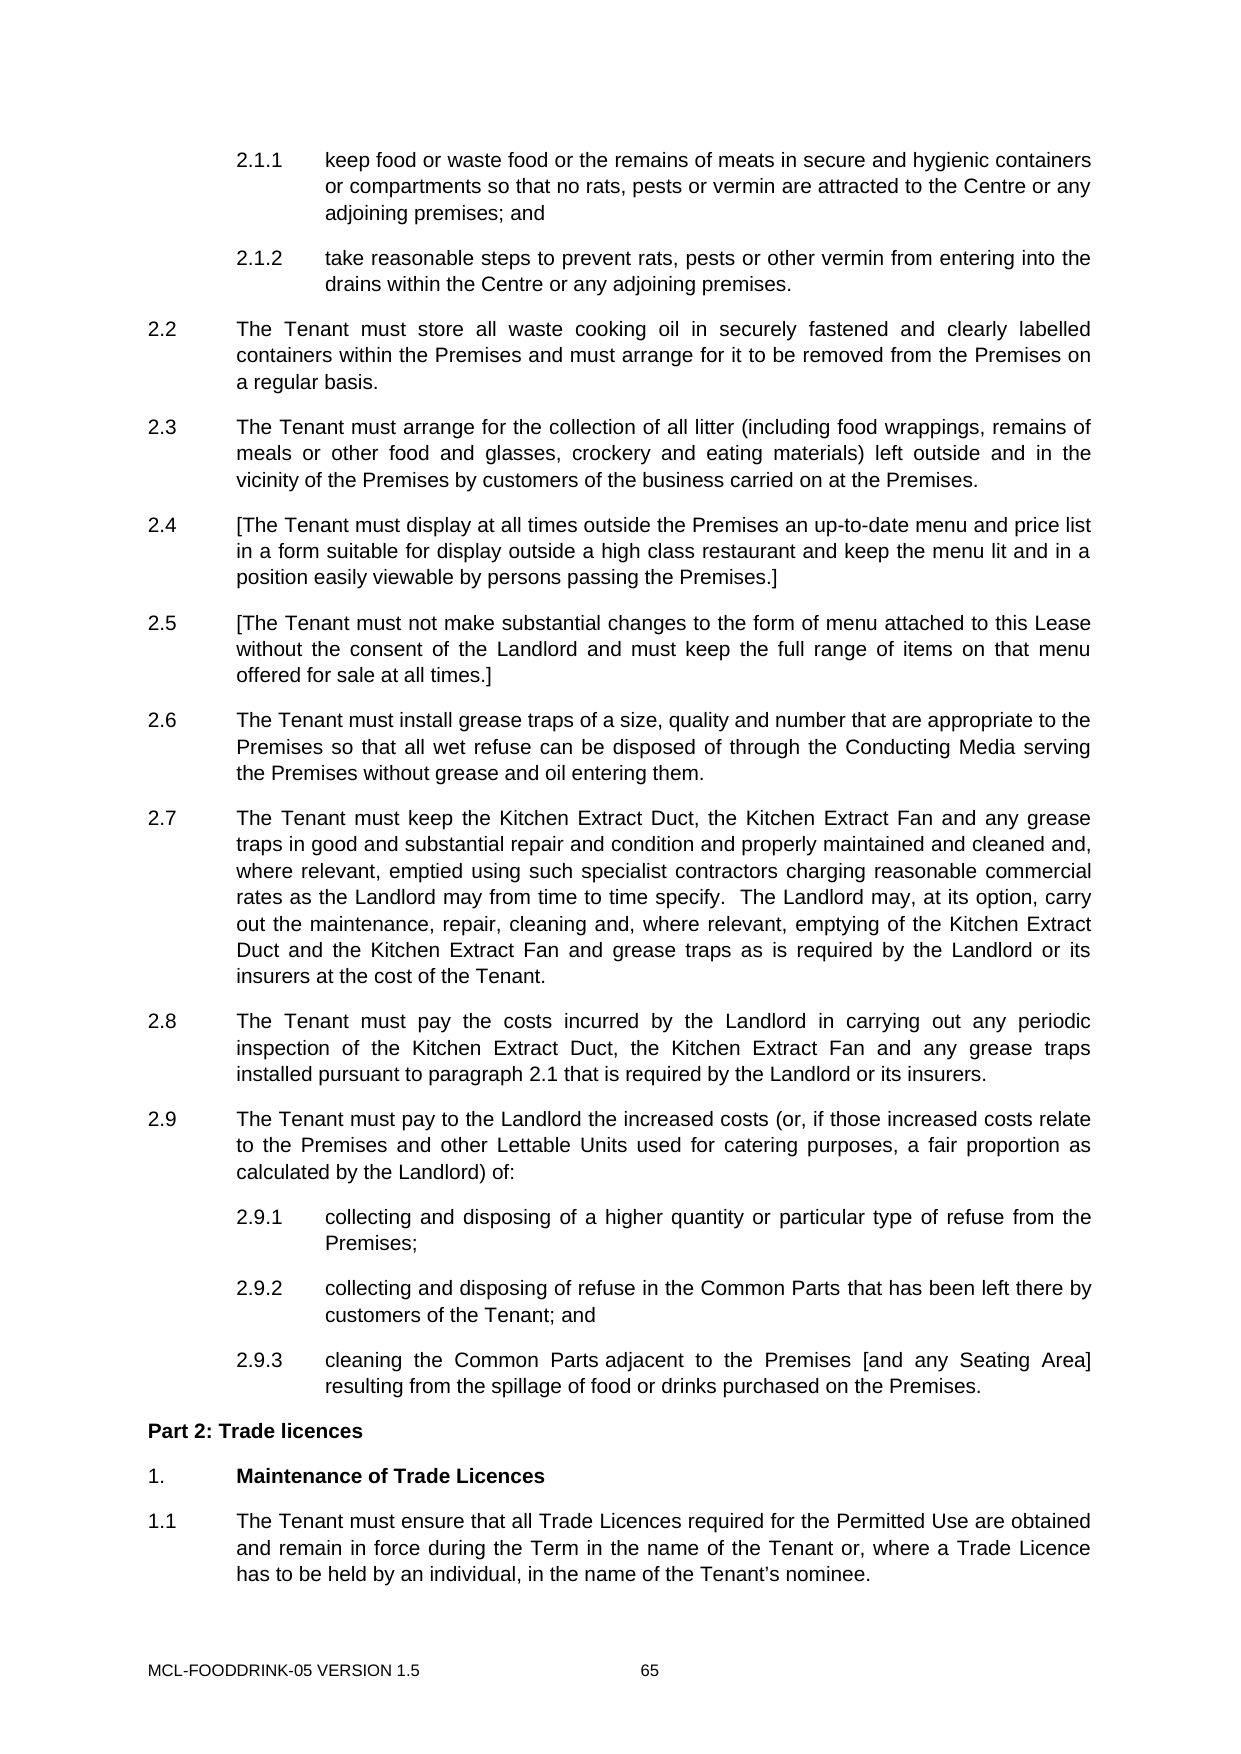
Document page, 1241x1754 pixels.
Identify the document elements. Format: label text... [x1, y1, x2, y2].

text take reasonable steps to prevent rats, pests or other vermin from entering into the drains within the Centre or any adjoining premises. [236, 245, 1093, 296]
text collecting and disposing of a higher quantity or particular type of refuse from the Premises; [236, 1205, 1093, 1255]
list Maintenance of Trade Licences [148, 1464, 1093, 1488]
text keep food or waste food or the remains of meats in secure and hygienic containers or compartments so that no rats, pests or vermin are attracted to the Centre or any adjoining premises; and [236, 148, 1093, 224]
text The Tenant must keep the Kitchen Extract Duct, the Kitchen Extract Fan and any grease traps in good and substantial repair and condition and properly maintained and cleaned and, where relevant, emptied using such specialist contractors charging reasonable commercial rates as the Landlord may from time to time specify. The Landlord may, at its option, carry out the maintenance, repair, cleaning and, where relevant, emptying of the Kitchen Extract Duct and the Kitchen Extract Fan and grease traps as is required by the Landlord or its insurers at the cost of the Tenant. [148, 806, 1093, 988]
text The Tenant must pay the costs incurred by the Landlord in carrying out any periodic inspection of the Kitchen Extract Duct, the Kitchen Extract Fan and any grease traps installed pursuant to paragraph 2.1 that is required by the Landlord or its insurers. [148, 1009, 1093, 1086]
text [The Tenant must display at all times outside the Premises an up-to-date menu and price list in a form suitable for display outside a high class restaurant and keep the menu lit and in a position easily viewable by persons passing the Premises.] [148, 512, 1093, 589]
text cleaning the Common Parts adjacent to the Premises [and any Seating Area] resulting from the spillage of food or drinks purchased on the Premises. [236, 1348, 1093, 1398]
text The Tenant must install grease traps of a size, quality and number that are appropriate to the Premises so that all wet refuse can be disposed of through the Conducting Media serving the Premises without grease and oil entering them. [148, 708, 1093, 785]
text : Trade licences [148, 1419, 1093, 1443]
text collecting and disposing of refuse in the Common Parts that has been left there by customers of the Tenant; and [236, 1276, 1093, 1327]
text The Tenant must ensure that all Trade Licences required for the Permitted Use are obtained and remain in force during the Term in the name of the Tenant or, where a Trade Licence has to be held by an individual, in the name of the Tenant’s nominee. [148, 1509, 1093, 1586]
text The Tenant must arrange for the collection of all litter (including food wrappings, remains of meals or other food and glasses, crockery and eating materials) left outside and in the vicinity of the Premises by customers of the business carried on at the Premises. [148, 415, 1093, 491]
text [The Tenant must not make substantial changes to the form of menu attached to this Lease without the consent of the Landlord and must keep the full range of items on that menu offered for sale at all times.] [148, 610, 1093, 687]
text The Tenant must pay to the Landlord the increased costs (or, if those increased costs relate to the Premises and other Lettable Units used for catering purposes, a fair proportion as calculated by the Landlord) of: [148, 1107, 1093, 1184]
text The Tenant must store all waste cooking oil in securely fastened and clearly labelled containers within the Premises and must arrange for it to be removed from the Premises on a regular basis. [148, 317, 1093, 393]
